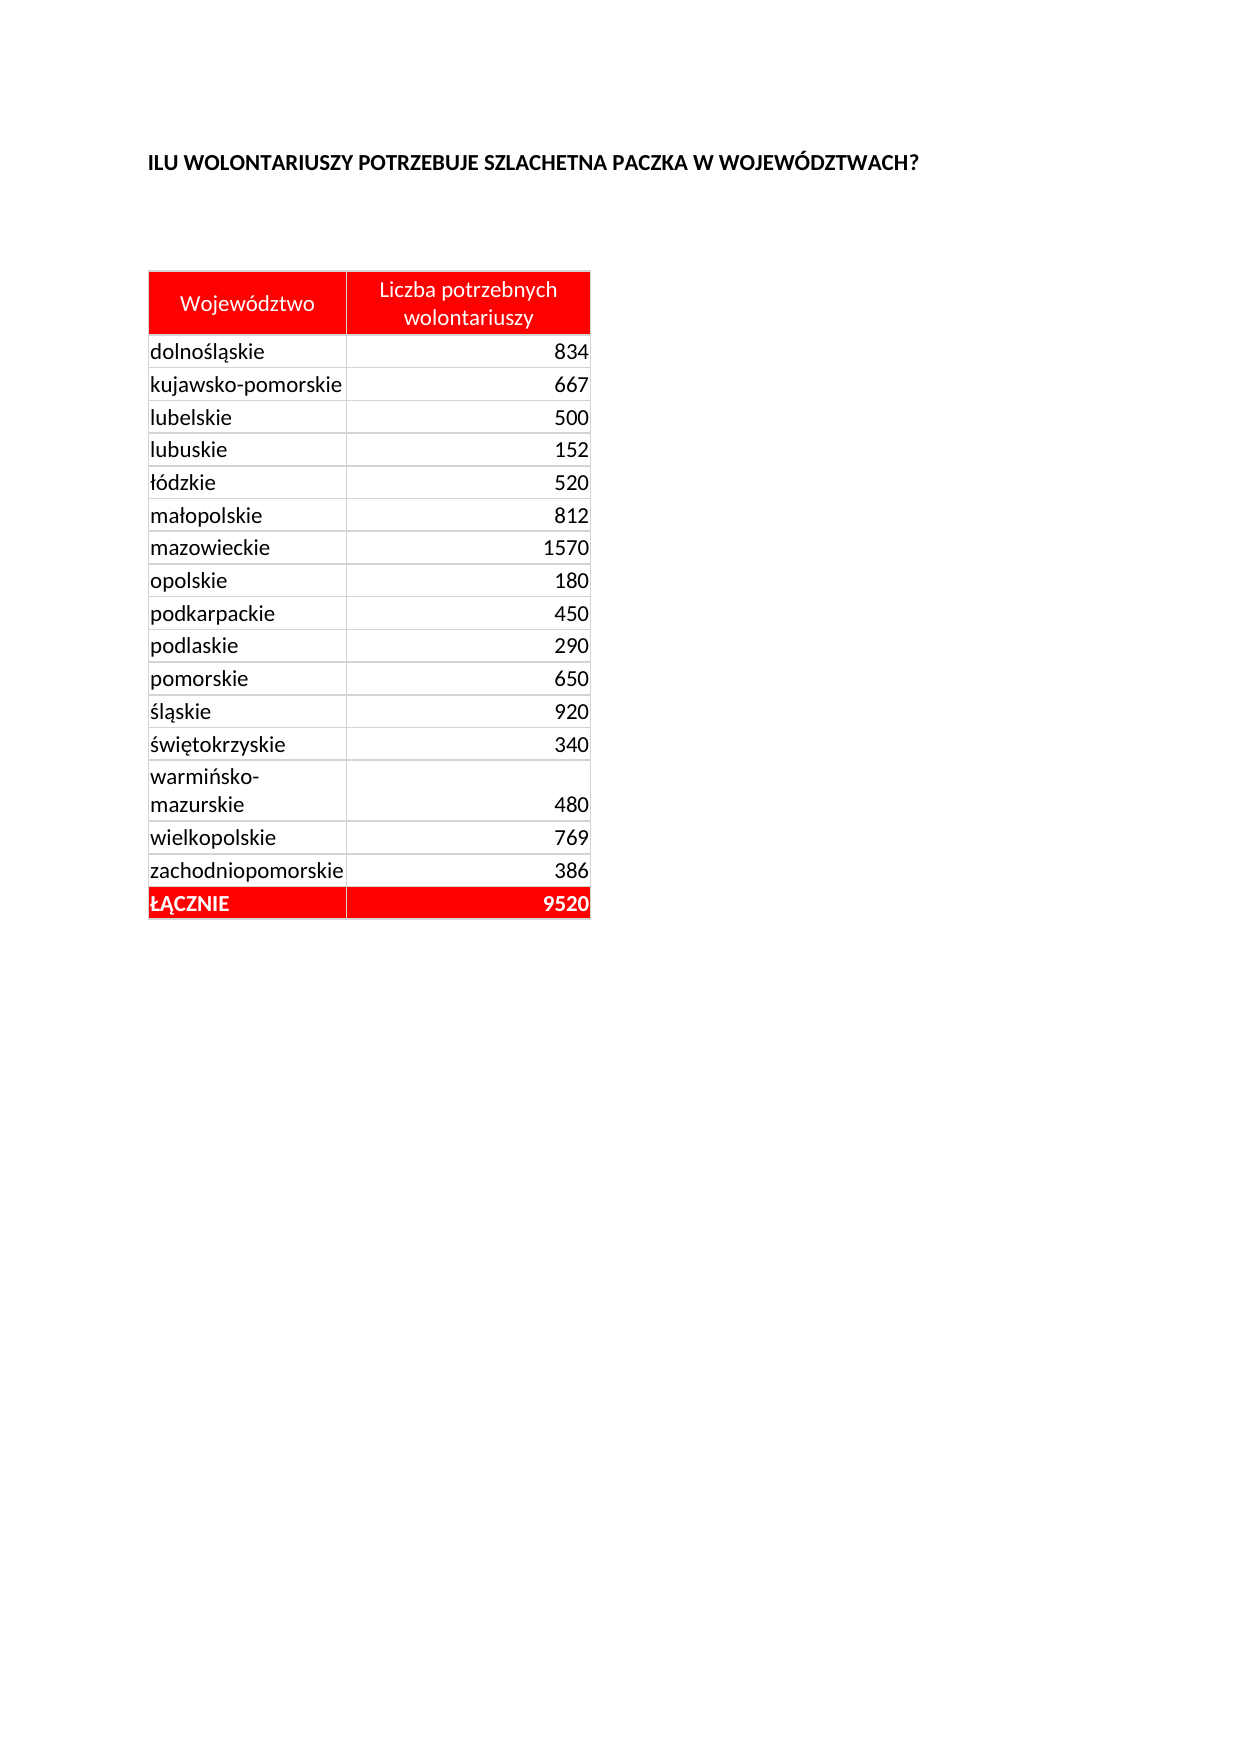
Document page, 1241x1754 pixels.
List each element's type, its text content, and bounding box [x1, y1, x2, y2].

table_cell 920 [347, 696, 590, 727]
table_cell 180 [347, 565, 590, 596]
table_cell 769 [347, 822, 590, 853]
table_cell 667 [347, 368, 590, 399]
table_cell łódzkie [149, 467, 346, 498]
table_cell wielkopolskie [149, 822, 346, 853]
table_cell śląskie [149, 696, 346, 727]
table_cell zachodniopomorskie [149, 855, 346, 886]
table_cell dolnośląskie [149, 336, 346, 367]
table_cell ŁĄCZNIE [149, 887, 346, 918]
table_cell 340 [347, 728, 590, 759]
table_cell lubelskie [149, 401, 346, 432]
table_cell lubuskie [149, 434, 346, 465]
table_cell 1570 [347, 532, 590, 563]
table_cell podlaskie [149, 630, 346, 661]
table_cell 834 [347, 336, 590, 367]
table_cell opolskie [149, 565, 346, 596]
table_cell 520 [347, 467, 590, 498]
table_cell 500 [347, 401, 590, 432]
table_cell 650 [347, 663, 590, 694]
table_cell 480 [347, 761, 590, 820]
text ILU WOLONTARIUSZY POTRZEBUJE SZLACHETNA PACZKA W WOJEWÓDZTWACH? [148, 148, 1093, 176]
table_cell 290 [347, 630, 590, 661]
table_cell mazowieckie [149, 532, 346, 563]
table_cell małopolskie [149, 499, 346, 530]
table_cell pomorskie [149, 663, 346, 694]
table_cell 812 [347, 499, 590, 530]
table_cell warmińsko-mazurskie [149, 761, 346, 820]
table_cell świętokrzyskie [149, 728, 346, 759]
table_header Województwo [149, 272, 346, 334]
table_header Liczba potrzebnych wolontariuszy [347, 272, 590, 334]
table_cell 386 [347, 855, 590, 886]
table_cell 152 [347, 434, 590, 465]
table_cell 450 [347, 597, 590, 628]
table_cell kujawsko-pomorskie [149, 368, 346, 399]
table_cell podkarpackie [149, 597, 346, 628]
table_cell 9520 [347, 887, 590, 918]
